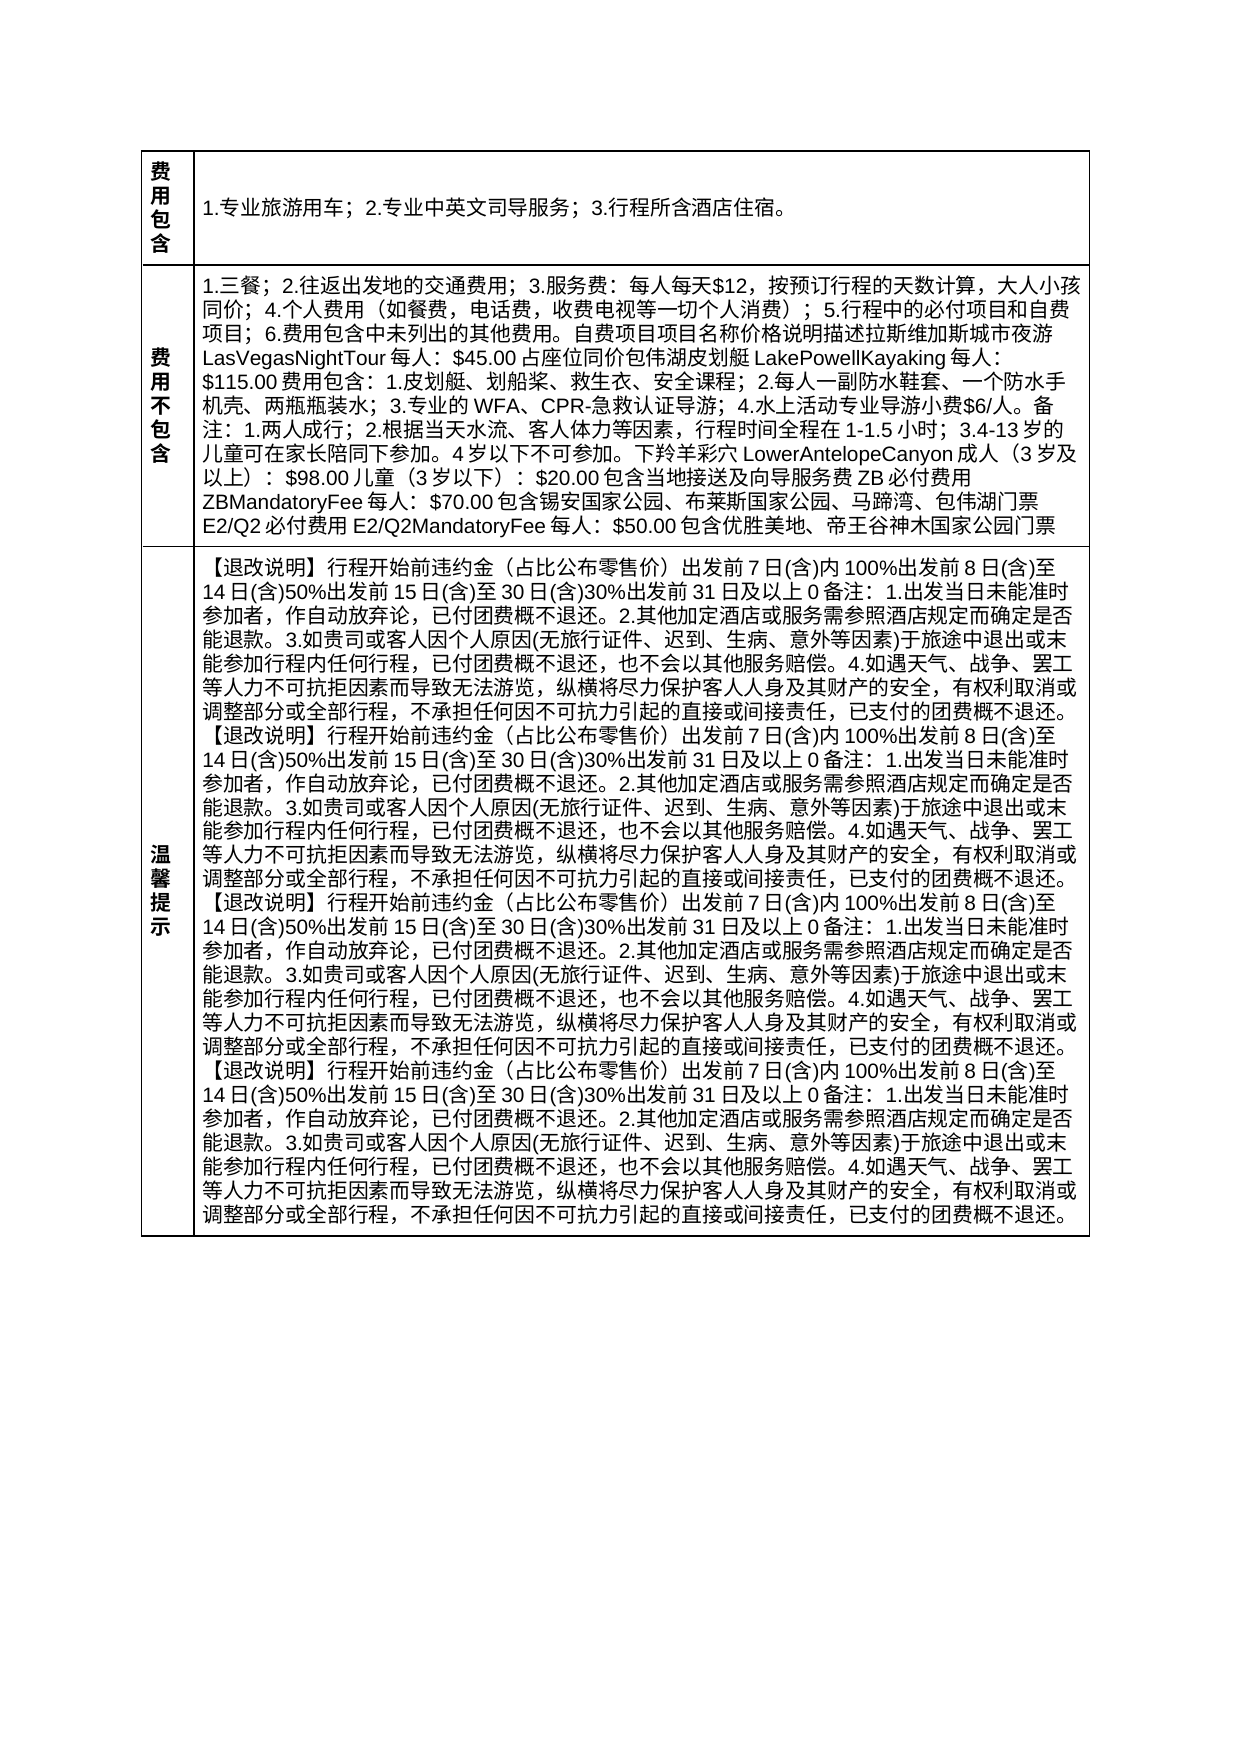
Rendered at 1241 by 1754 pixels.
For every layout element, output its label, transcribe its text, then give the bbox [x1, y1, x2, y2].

table_header 费用包含 [142, 152, 193, 264]
table_cell 温馨提示 [142, 547, 193, 1235]
table_cell 【退改说明】行程开始前违约金（占比公布零售价）出发前7日(含)内100%出发前8日(含)至14日(含)50%出发前15日(含)至30日(含)30%出发前31日及以上0备注：1.出发当日未能准时参加者，作自动放弃论，已付团费概不退还。2.其他加定酒店或服务需参照酒店规定而确定是否能退款。3.如贵司或客人因个人原因(无旅行证件、迟到、生病、意外等因素)于旅途中退出或末能参加行程内任何行程，已付团费概不退还，也不会以其他服务赔偿。4.如遇天气、战争、罢工等人力不可抗拒因素而导致无法游览，纵横将尽力保护客人人身及其财产的安全，有权利取消或调整部分或全部行程，不承担任何因不可抗力引起的直接或间接责任，已支付的团费概不退还。【退改说明】行程开始前违约金（占比公布零售价）出发前7日(含)内100%出发前8日(含)至14日(含)50%出发前15日(含)至30日(含)30%出发前31日及以上0备注：1.出发当日未能准时参加者，作自动放弃论，已付团费概不退还。2.其他加定酒店或服务需参照酒店规定而确定是否能退款。3.如贵司或客人因个人原因(无旅行证件、迟到、生病、意外等因素)于旅途中退出或末能参加行程内任何行程，已付团费概不退还，也不会以其他服务赔偿。4.如遇天气、战争、罢工等人力不可抗拒因素而导致无法游览，纵横将尽力保护客人人身及其财产的安全，有权利取消或调整部分或全部行程，不承担任何因不可抗力引起的直接或间接责任，已支付的团费概不退还。【退改说明】行程开始前违约金（占比公布零售价）出发前7日(含)内100%出发前8日(含)至14日(含)50%出发前15日(含)至30日(含)30%出发前31日及以上0备注：1.出发当日未能准时参加者，作自动放弃论，已付团费概不退还。2.其他加定酒店或服务需参照酒店规定而确定是否能退款。3.如贵司或客人因个人原因(无旅行证件、迟到、生病、意外等因素)于旅途中退出或末能参加行程内任何行程，已付团费概不退还，也不会以其他服务赔偿。4.如遇天气、战争、罢工等人力不可抗拒因素而导致无法游览，纵横将尽力保护客人人身及其财产的安全，有权利取消或调整部分或全部行程，不承担任何因不可抗力引起的直接或间接责任，已支付的团费概不退还。【退改说明】行程开始前违约金（占比公布零售价）出发前7日(含)内100%出发前8日(含)至14日(含)50%出发前15日(含)至30日(含)30%出发前31日及以上0备注：1.出发当日未能准时参加者，作自动放弃论，已付团费概不退还。2.其他加定酒店或服务需参照酒店规定而确定是否能退款。3.如贵司或客人因个人原因(无旅行证件、迟到、生病、意外等因素)于旅途中退出或末能参加行程内任何行程，已付团费概不退还，也不会以其他服务赔偿。4.如遇天气、战争、罢工等人力不可抗拒因素而导致无法游览，纵横将尽力保护客人人身及其财产的安全，有权利取消或调整部分或全部行程，不承担任何因不可抗力引起的直接或间接责任，已支付的团费概不退还。 [195, 547, 1089, 1235]
table_header 1.专业旅游用车；2.专业中英文司导服务；3.行程所含酒店住宿。 [195, 152, 1089, 264]
table_cell 1.三餐；2.往返出发地的交通费用；3.服务费：每人每天$12，按预订行程的天数计算，大人小孩同价；4.个人费用（如餐费，电话费，收费电视等一切个人消费）；5.行程中的必付项目和自费项目；6.费用包含中未列出的其他费用。自费项目项目名称价格说明描述拉斯维加斯城市夜游LasVegasNightTour每人：$45.00占座位同价包伟湖皮划艇LakePowellKayaking每人：$115.00费用包含：1.皮划艇、划船桨、救生衣、安全课程；2.每人一副防水鞋套、一个防水手机壳、两瓶瓶装水；3.专业的WFA、CPR-急救认证导游；4.水上活动专业导游小费$6/人。备注：1.两人成行；2.根据当天水流、客人体力等因素，行程时间全程在1-1.5小时；3.4-13岁的儿童可在家长陪同下参加。4岁以下不可参加。下羚羊彩穴LowerAntelopeCanyon成人（3岁及以上）：$98.00儿童（3岁以下）：$20.00包含当地接送及向导服务费ZB必付费用ZBMandatoryFee每人：$70.00包含锡安国家公园、布莱斯国家公园、马蹄湾、包伟湖门票E2/Q2必付费用E2/Q2MandatoryFee每人：$50.00包含优胜美地、帝王谷神木国家公园门票 [195, 266, 1089, 546]
table_cell 费用不包含 [142, 265, 193, 546]
